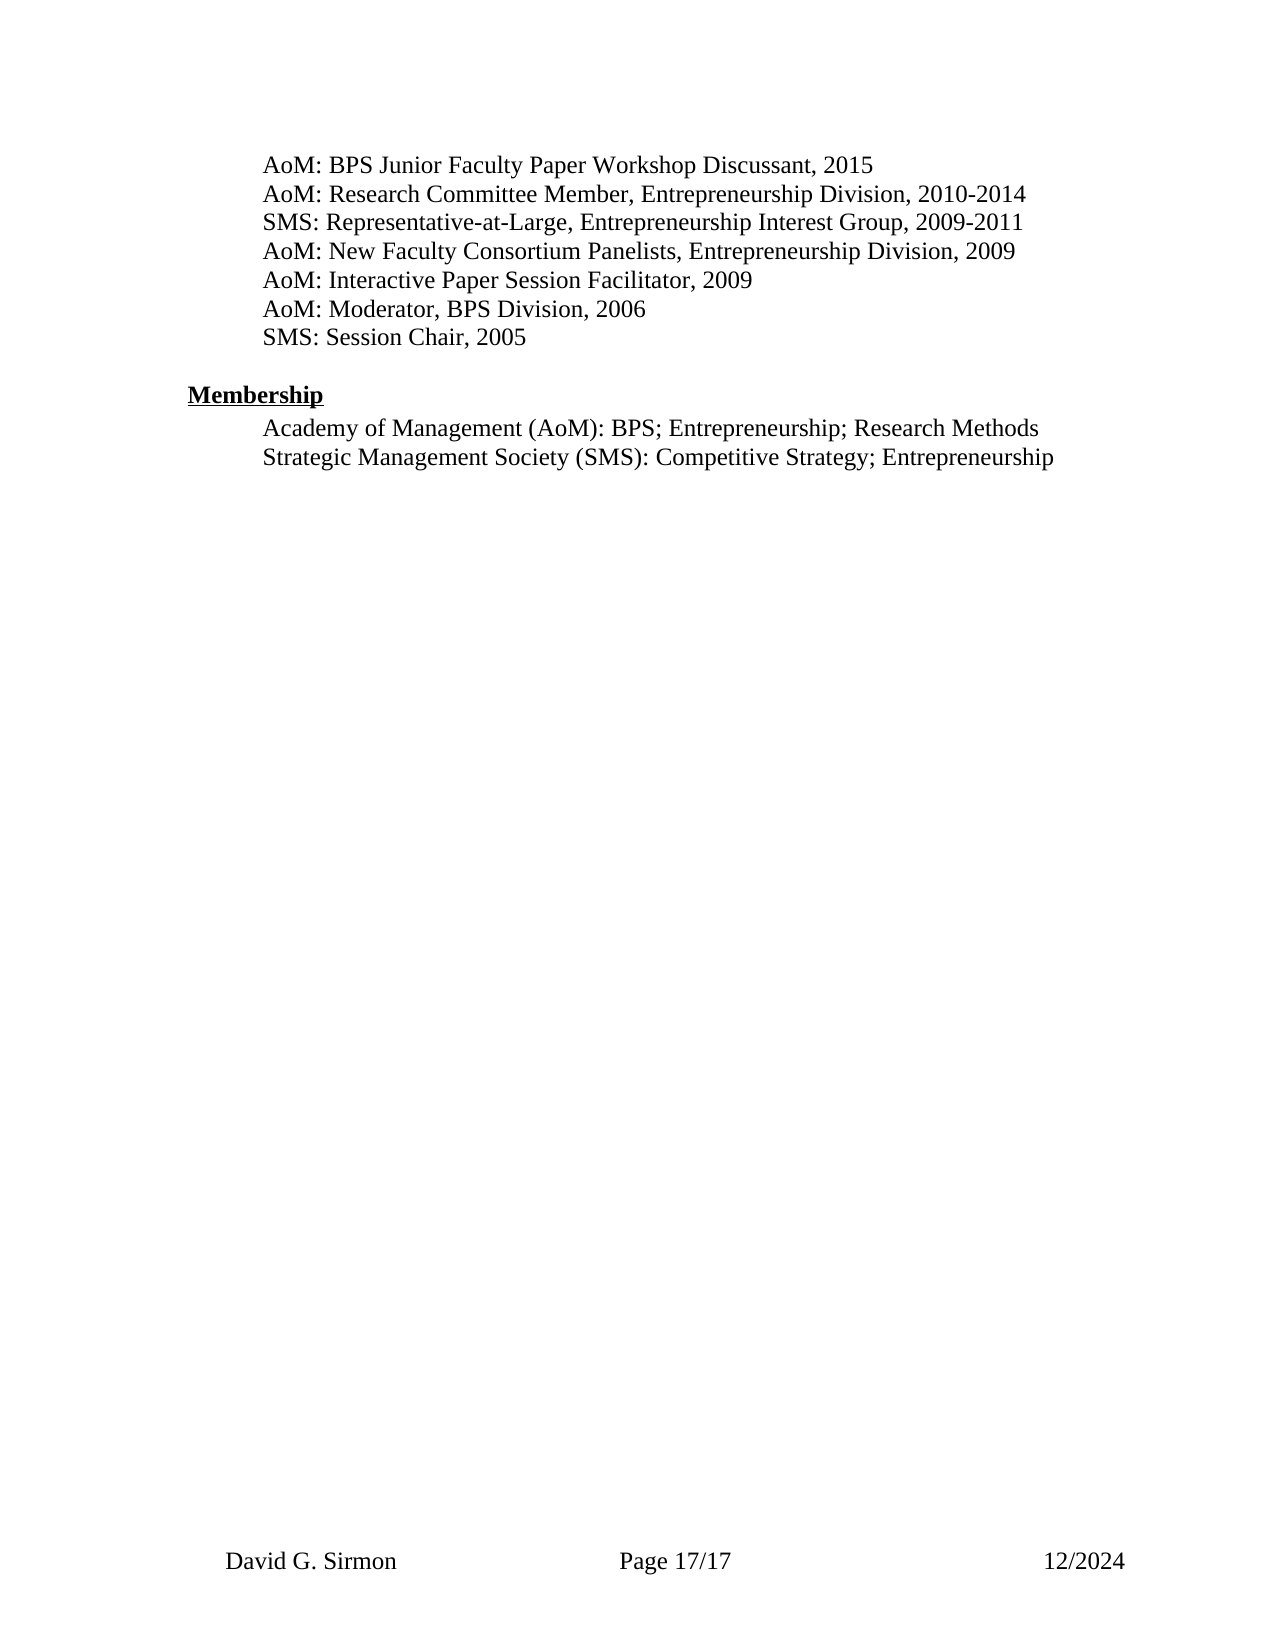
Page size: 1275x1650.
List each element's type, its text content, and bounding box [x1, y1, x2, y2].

text SMS: Session Chair, 2005 [225, 322, 1125, 351]
text AoM: Research Committee Member, Entrepreneurship Division, 2010-2014 [225, 179, 1125, 207]
subtitle Academy of Management (AoM): BPS; Entrepreneurship; Research Methods [225, 413, 1125, 442]
text AoM: Moderator, BPS Division, 2006 [225, 294, 1125, 322]
text AoM: Interactive Paper Session Facilitator, 2009 [225, 265, 1125, 294]
text Membership [150, 380, 1125, 409]
text AoM: BPS Junior Faculty Paper Workshop Discussant, 2015 [187, 150, 1125, 179]
text SMS: Representative-at-Large, Entrepreneurship Interest Group, 2009-2011 [225, 207, 1125, 236]
text AoM: New Faculty Consortium Panelists, Entrepreneurship Division, 2009 [225, 236, 1125, 265]
subtitle Strategic Management Society (SMS): Competitive Strategy; Entrepreneurship [225, 442, 1125, 471]
